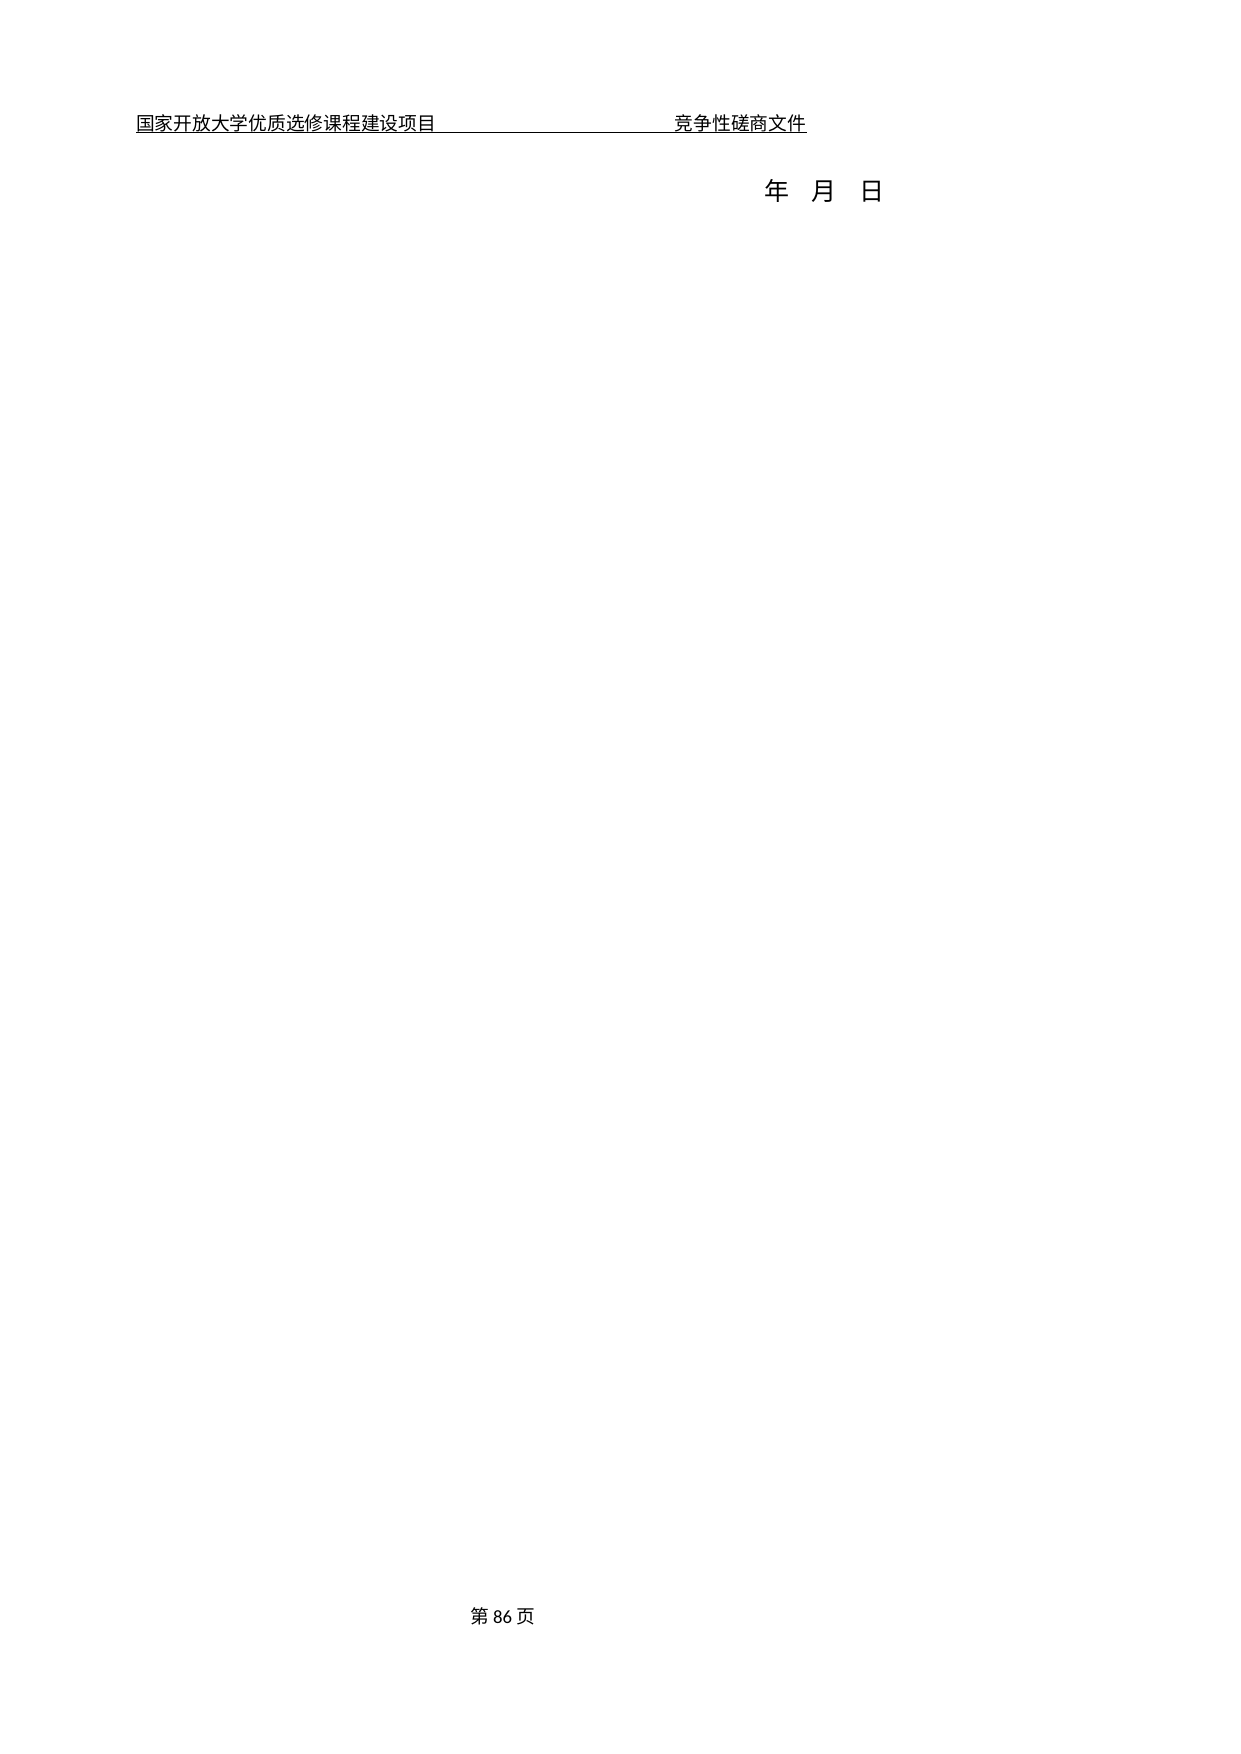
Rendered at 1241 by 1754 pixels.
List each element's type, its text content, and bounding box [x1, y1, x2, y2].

text 年 月 日 [214, 157, 1104, 222]
